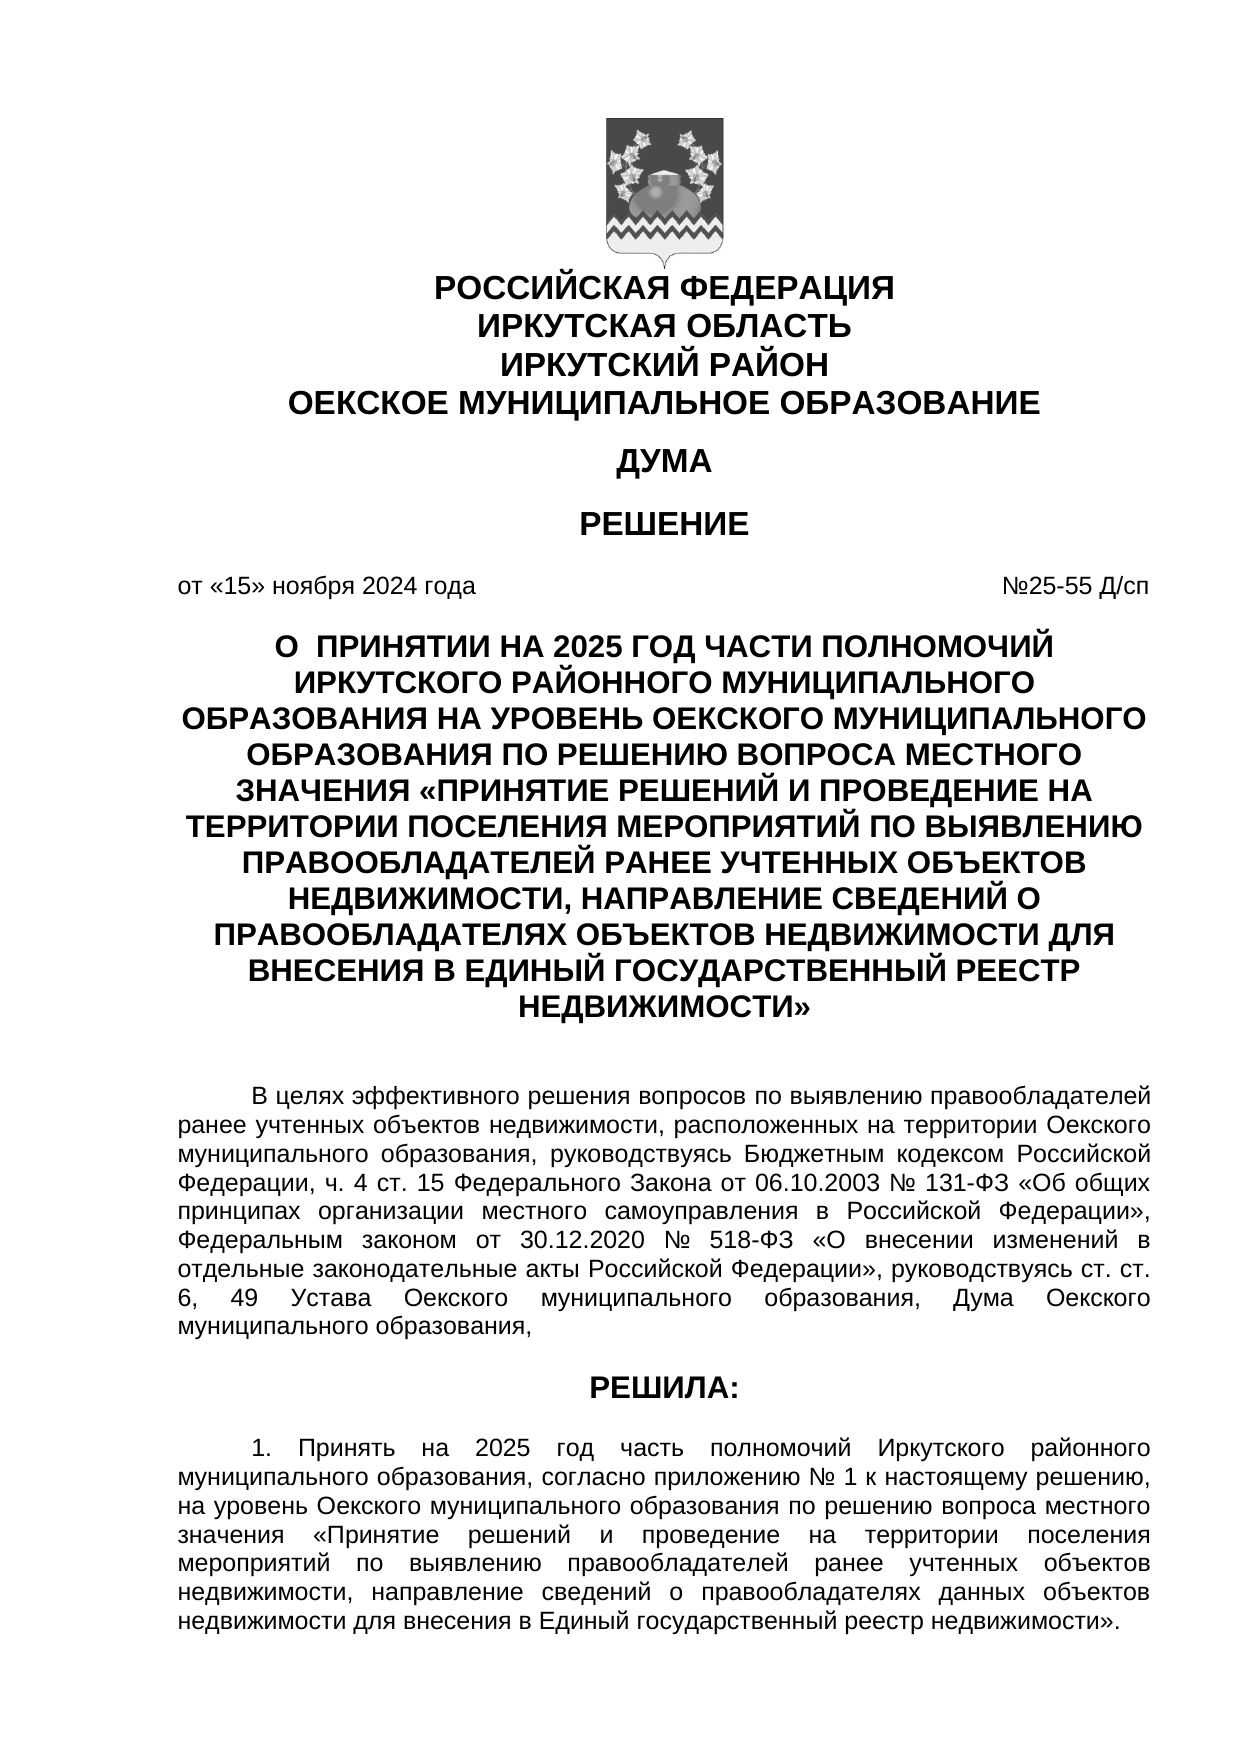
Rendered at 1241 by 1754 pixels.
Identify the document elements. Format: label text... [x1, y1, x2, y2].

text РЕШЕНИЕ [177, 504, 1152, 542]
text О ПРИНЯТИИ НА 2025 ГОД ЧАСТИ ПОЛНОМОЧИЙ ИРКУТСКОГО РАЙОННОГО МУНИЦИПАЛЬНОГО ОБРАЗОВАНИЯ НА УРОВЕНЬ ОЕКСКОГО МУНИЦИПАЛЬНОГО ОБРАЗОВАНИЯ ПО РЕШЕНИЮ ВОПРОСА МЕСТНОГО ЗНАЧЕНИЯ «ПРИНЯТИЕ РЕШЕНИЙ И ПРОВЕДЕНИЕ НА ТЕРРИТОРИИ ПОСЕЛЕНИЯ МЕРОПРИЯТИЙ ПО ВЫЯВЛЕНИЮ ПРАВООБЛАДАТЕЛЕЙ РАНЕЕ УЧТЕННЫХ ОБЪЕКТОВ НЕДВИЖИМОСТИ, НАПРАВЛЕНИЕ СВЕДЕНИЙ О ПРАВООБЛАДАТЕЛЯХ ОБЪЕКТОВ НЕДВИЖИМОСТИ ДЛЯ ВНЕСЕНИЯ В ЕДИНЫЙ ГОСУДАРСТВЕННЫЙ РЕЕСТР НЕДВИЖИМОСТИ» [177, 628, 1152, 1024]
text ОЕКСКОЕ МУНИЦИПАЛЬНОЕ ОБРАЗОВАНИЕ [177, 383, 1152, 422]
text РЕШИЛА: [177, 1369, 1152, 1405]
text 1. Принять на 2025 год часть полномочий Иркутского районного муниципального образования, согласно приложению № 1 к настоящему решению, на уровень Оекского муниципального образования по решению вопроса местного значения «Принятие решений и проведение на территории поселения мероприятий по выявлению правообладателей ранее учтенных объектов недвижимости, направление сведений о правообладателях данных объектов недвижимости для внесения в Единый государственный реестр недвижимости». [177, 1433, 1152, 1635]
text В целях эффективного решения вопросов по выявлению правообладателей ранее учтенных объектов недвижимости, расположенных на территории Оекского муниципального образования, руководствуясь Бюджетным кодексом Российской Федерации, ч. 4 ст. 15 Федерального Закона от 06.10.2003 № 131-ФЗ «Об общих принципах организации местного самоуправления в Российской Федерации», Федеральным законом от 30.12.2020 № 518-ФЗ «О внесении изменений в отдельные законодательные акты Российской Федерации», руководствуясь ст. ст. 6, 49 Устава Оекского муниципального образования, Дума Оекского муниципального образования, [177, 1081, 1152, 1340]
text от «15» ноября 2024 года №25-55 Д/сп [177, 571, 1152, 600]
picture [604, 118, 725, 269]
text РОССИЙСКАЯ ФЕДЕРАЦИЯ [177, 268, 1152, 307]
text ИРКУТСКАЯ ОБЛАСТЬ [177, 307, 1152, 345]
text ДУМА [177, 446, 1152, 480]
text ИРКУТСКИЙ РАЙОН [177, 345, 1152, 383]
